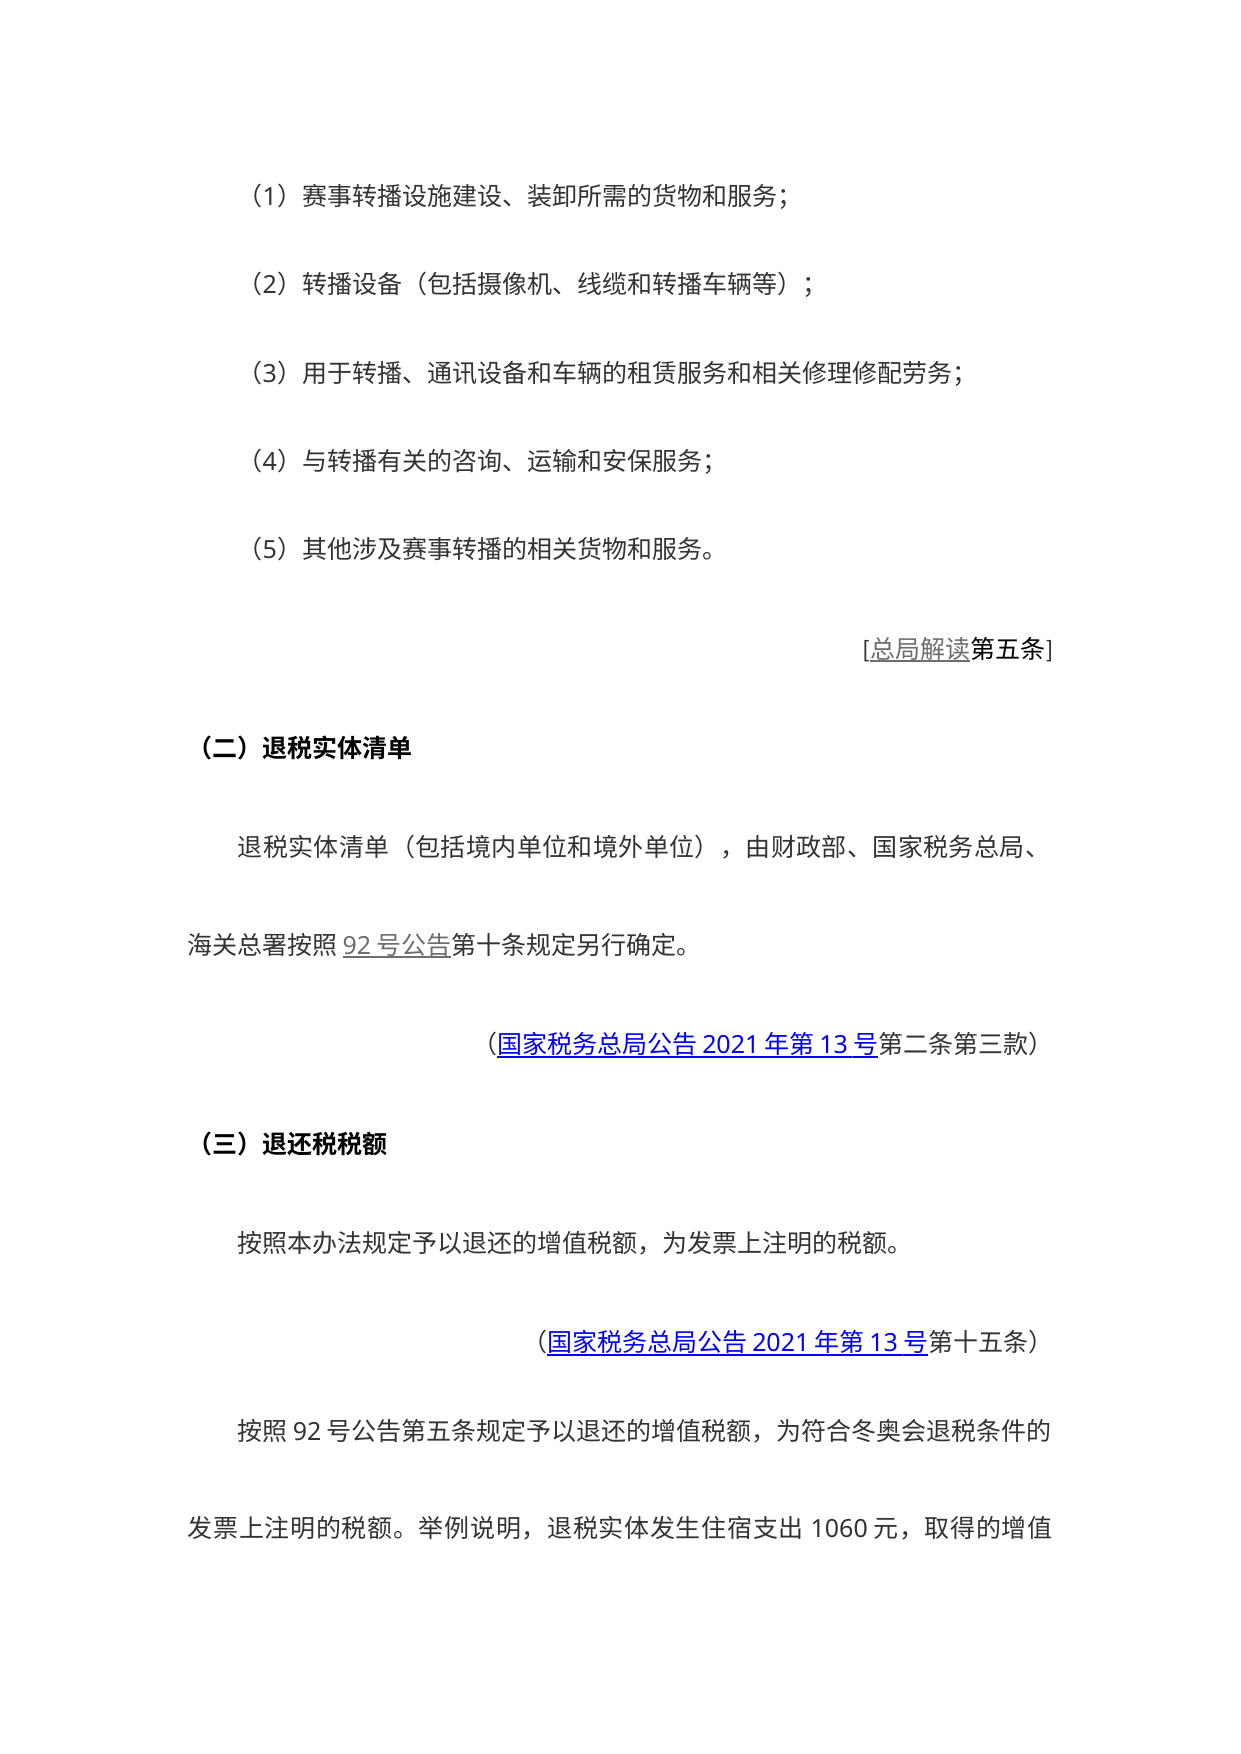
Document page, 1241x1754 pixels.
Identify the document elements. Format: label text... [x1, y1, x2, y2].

text （5）其他涉及赛事转播的相关货物和服务。 [187, 515, 1053, 580]
subtitle （二）退税实体清单 [187, 714, 1053, 779]
subtitle （三）退还税税额 [187, 1110, 1053, 1175]
text 退税实体清单（包括境内单位和境外单位），由财政部、国家税务总局、海关总署按照92号公告第十条规定另行确定。 [187, 813, 1053, 976]
text （国家税务总局公告2021年第13号第十五条） [187, 1308, 1053, 1373]
text （3）用于转播、通讯设备和车辆的租赁服务和相关修理修配劳务； [187, 339, 1053, 404]
text （4）与转播有关的咨询、运输和安保服务； [187, 427, 1053, 492]
text 按照本办法规定予以退还的增值税额，为发票上注明的税额。 [187, 1209, 1053, 1274]
text （2）转播设备（包括摄像机、线缆和转播车辆等）； [187, 250, 1053, 315]
text [总局解读第五条] [187, 615, 1053, 680]
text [187, 1397, 1053, 1559]
text （1）赛事转播设施建设、装卸所需的货物和服务； [187, 162, 1053, 227]
text （国家税务总局公告2021年第13号第二条第三款） [187, 1010, 1053, 1075]
